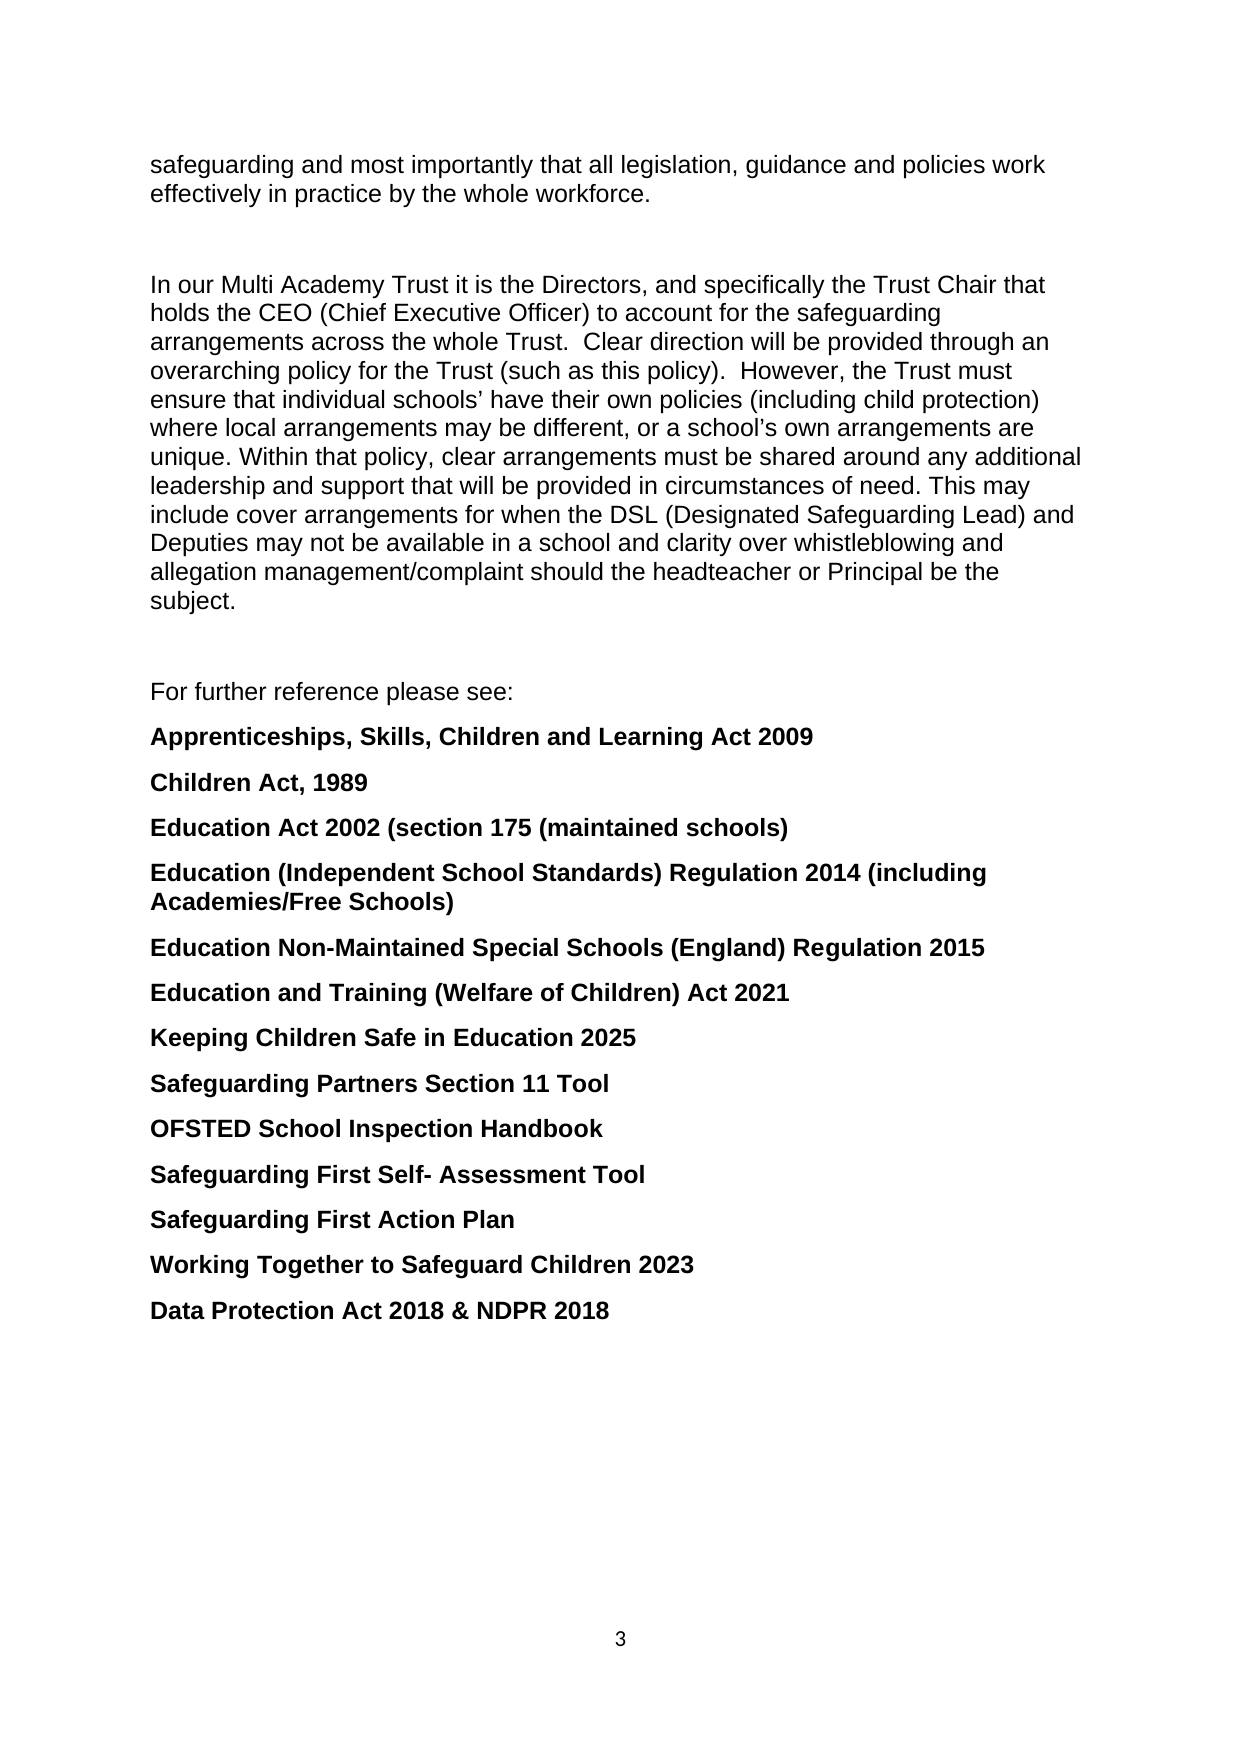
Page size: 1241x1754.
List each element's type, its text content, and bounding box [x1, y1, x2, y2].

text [150, 150, 1090, 207]
text Safeguarding First Self- Assessment Tool [150, 1159, 1090, 1188]
text Safeguarding Partners Section 11 Tool [150, 1069, 1090, 1097]
text Keeping Children Safe in Education 2025 [150, 1023, 1090, 1052]
text Apprenticeships, Skills, Children and Learning Act 2009 [150, 722, 1090, 751]
text For further reference please see: [150, 677, 1090, 705]
text Education Non-Maintained Special Schools (England) Regulation 2015 [150, 932, 1090, 961]
text Education and Training (Welfare of Children) Act 2021 [150, 978, 1090, 1007]
text OFSTED School Inspection Handbook [150, 1114, 1090, 1143]
text Working Together to Safeguard Children 2023 [150, 1250, 1090, 1279]
text Children Act, 1989 [150, 767, 1090, 796]
text Data Protection Act 2018 & NDPR 2018 [150, 1296, 1090, 1324]
text Education (Independent School Standards) Regulation 2014 (including Academies/Free Schools) [150, 858, 1090, 916]
text Education Act 2002 (section 175 (maintained schools) [150, 813, 1090, 842]
text Safeguarding First Action Plan [150, 1205, 1090, 1234]
text In our Multi Academy Trust it is the Directors, and specifically the Trust Chair that holds the CEO (Chief Executive Officer) to account for the safeguarding arrangements across the whole Trust. Clear direction will be provided through an overarching policy for the Trust (such as this policy). However, the Trust must ensure that individual schools’ have their own policies (including child protection) where local arrangements may be different, or a school’s own arrangements are unique. Within that policy, clear arrangements must be shared around any additional leadership and support that will be provided in circumstances of need. This may include cover arrangements for when the DSL (Designated Safeguarding Lead) and Deputies may not be available in a school and clarity over whistleblowing and allegation management/complaint should the headteacher or Principal be the subject. [150, 269, 1090, 614]
